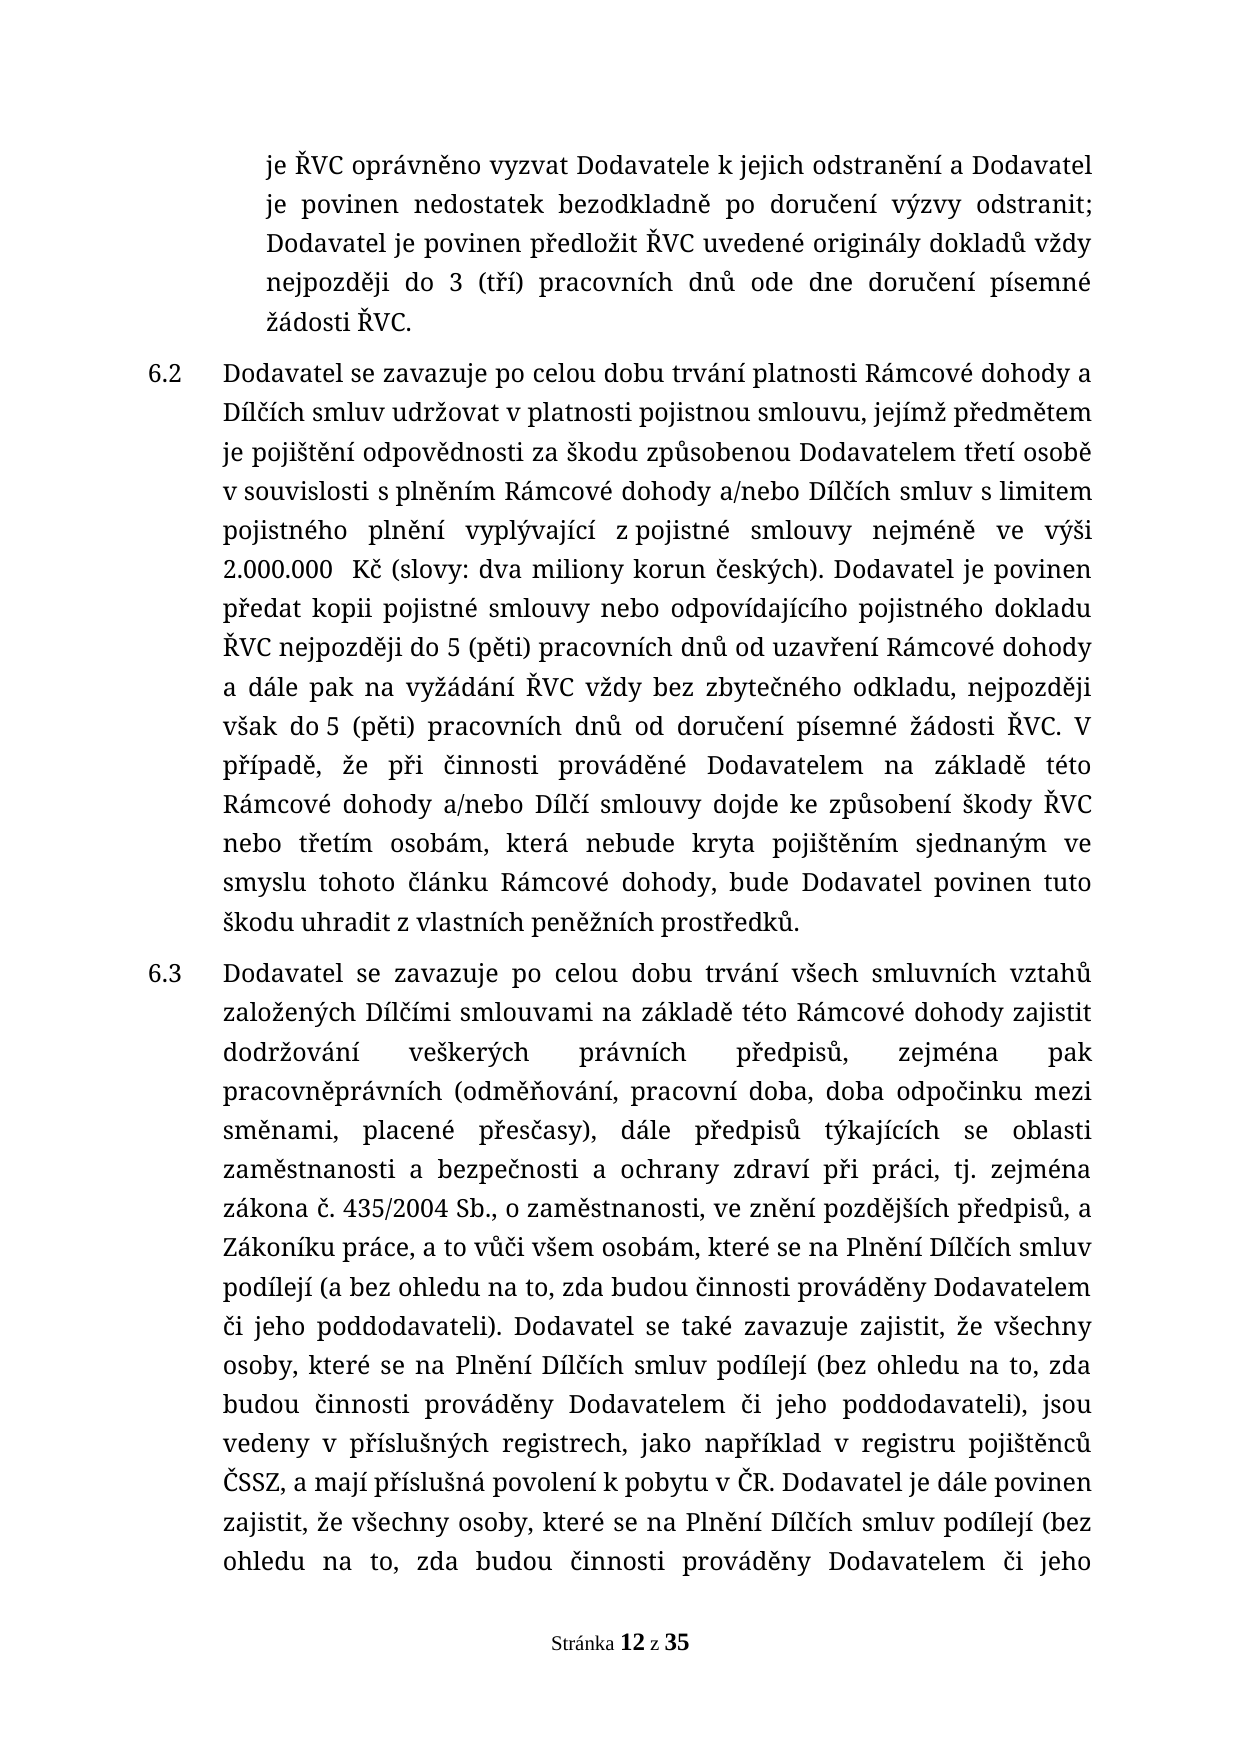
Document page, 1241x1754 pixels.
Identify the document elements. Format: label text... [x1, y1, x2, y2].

list Dodavatel se zavazuje po celou dobu trvání platnosti Rámcové dohody a Dílčích smluv udržovat v platnosti pojistnou smlouvu, jejímž předmětem je pojištění odpovědnosti za škodu způsobenou Dodavatelem třetí osobě v souvislosti s plněním Rámcové dohody a/nebo Dílčích smluv s limitem pojistného plnění vyplývající z pojistné smlouvy nejméně ve výši 2.000.000 Kč (slovy: dva miliony korun českých). Dodavatel je povinen předat kopii pojistné smlouvy nebo odpovídajícího pojistného dokladu ŘVC nejpozději do 5 (pěti) pracovních dnů od uzavření Rámcové dohody a dále pak na vyžádání ŘVC vždy bez zbytečného odkladu, nejpozději však do 5 (pěti) pracovních dnů od doručení písemné žádosti ŘVC. V případě, že při činnosti prováděné Dodavatelem na základě této Rámcové dohody a/nebo Dílčí smlouvy dojde ke způsobení škody ŘVC nebo třetím osobám, která nebude kryta pojištěním sjednaným ve smyslu tohoto článku Rámcové dohody, bude Dodavatel povinen tuto škodu uhradit z vlastních peněžních prostředků. [148, 356, 1093, 938]
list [148, 956, 1093, 1577]
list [191, 148, 1093, 338]
